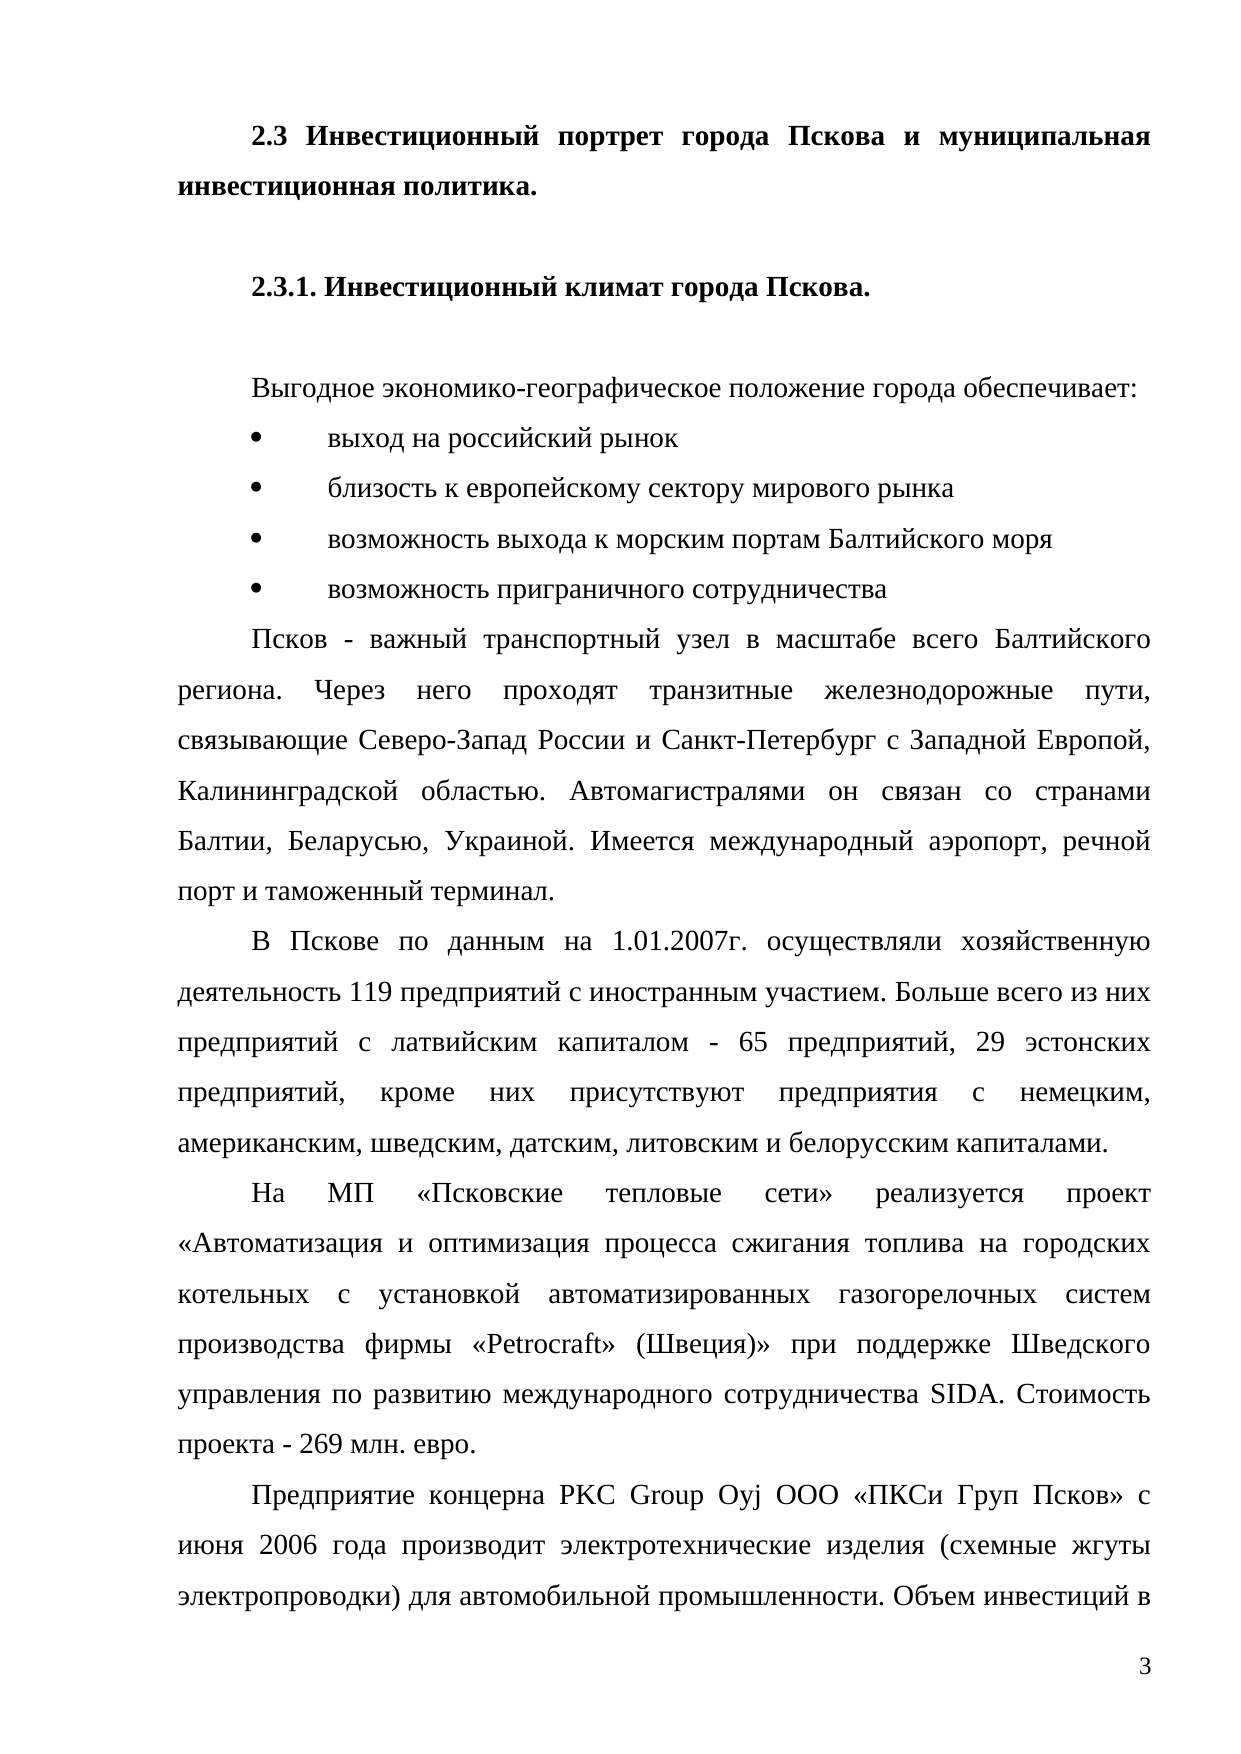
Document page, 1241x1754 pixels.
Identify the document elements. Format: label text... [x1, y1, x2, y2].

list близость к европейскому сектору мирового рынка [177, 470, 1152, 504]
text 2.3 Инвестиционный портрет города Пскова и муниципальная инвестиционная политика. [177, 118, 1152, 202]
text Выгодное экономико-географическое положение города обеспечивает: [177, 370, 1152, 403]
text В Пскове по данным на 1.01.2007г. осуществляли хозяйственную деятельность 119 предприятий с иностранным участием. Больше всего из них предприятий с латвийским капиталом - 65 предприятий, 29 эстонских предприятий, кроме них присутствуют предприятия с немецким, американским, шведским, датским, литовским и белорусским капиталами. [177, 923, 1152, 1158]
text На МП «Псковские тепловые сети» реализуется проект «Автоматизация и оптимизация процесса сжигания топлива на городских котельных с установкой автоматизированных газогорелочных систем производства фирмы «Petrocraft» (Швеция)» при поддержке Шведского управления по развитию международного сотрудничества SIDA. Стоимость проекта - 269 млн. евро. [177, 1175, 1152, 1460]
text Псков - важный транспортный узел в масштабе всего Балтийского региона. Через него проходят транзитные железнодорожные пути, связывающие Северо-Запад России и Санкт-Петербург с Западной Европой, Калининградской областью. Автомагистралями он связан со странами Балтии, Беларусью, Украиной. Имеется международный аэропорт, речной порт и таможенный терминал. [177, 622, 1152, 907]
list выход на российский рынок [177, 420, 1152, 454]
list возможность выхода к морским портам Балтийского моря [177, 521, 1152, 554]
list возможность приграничного сотрудничества [177, 571, 1152, 605]
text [177, 1477, 1152, 1611]
text 2.3.1. Инвестиционный климат города Пскова. [177, 269, 1152, 303]
